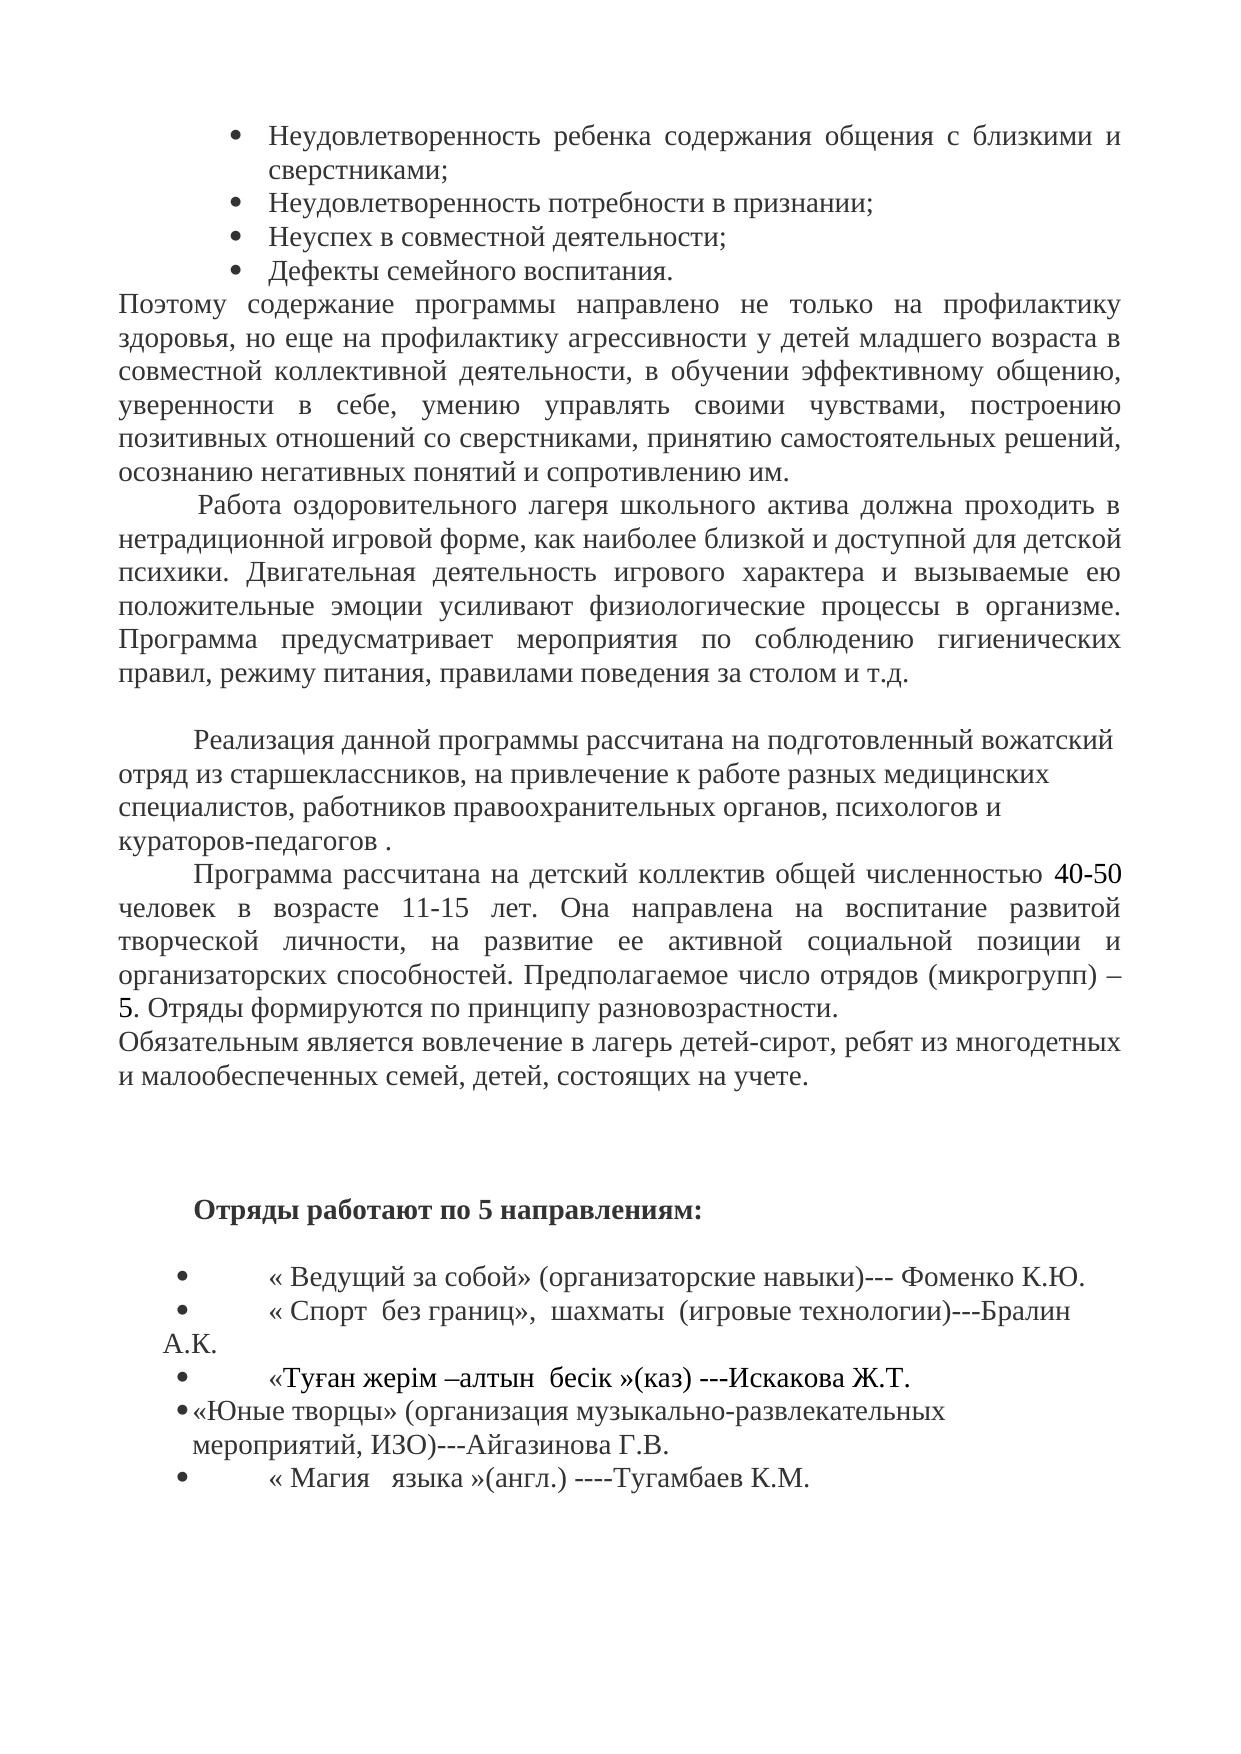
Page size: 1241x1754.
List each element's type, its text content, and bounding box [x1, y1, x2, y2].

list «Юные творцы» (организация музыкально-развлекательных мероприятий, ИЗО)---Айгазинова Г.В. [177, 1393, 1122, 1461]
text Работа оздоровительного лагеря школьного актива должна проходить в нетрадиционной игровой форме, как наиболее близкой и доступной для детской психики. Двигательная деятельность игрового характера и вызываемые ею положительные эмоции усиливают физиологические процессы в организме. Программа предусматривает мероприятия по соблюдению гигиенических правил, режиму питания, правилами поведения за столом и т.д. [118, 487, 1122, 689]
list « Спорт без границ», шахматы (игровые технологии)---Бралин А.К. [162, 1293, 1122, 1360]
text Обязательным является вовлечение в лагерь детей-сирот, ребят из многодетных и малообеспеченных семей, детей, состоящих на учете. [118, 1024, 1122, 1091]
text Поэтому содержание программы направлено не только на профилактику здоровья, но еще на профилактику агрессивности у детей младшего возраста в совместной коллективной деятельности, в обучении эффективному общению, уверенности в себе, умению управлять своими чувствами, построению позитивных отношений со сверстниками, принятию самостоятельных решений, осознанию негативных понятий и сопротивлению им. [118, 286, 1122, 487]
text Программа рассчитана на детский коллектив общей численностью 40-50 человек в возрасте 11-15 лет. Она направлена на воспитание развитой творческой личности, на развитие ее активной социальной позиции и организаторских способностей. Предполагаемое число отрядов (микрогрупп) – 5. Отряды формируются по принципу разновозрастности. [118, 856, 1122, 1024]
text Реализация данной программы рассчитана на подготовленный вожатский отряд из старшеклассников, на привлечение к работе разных медицинских специалистов, работников правоохранительных органов, психологов и кураторов-педагогов . [118, 722, 1122, 856]
list « Ведущий за собой» (организаторские навыки)--- Фоменко К.Ю. [162, 1259, 1122, 1293]
list «Туған жерім –алтын бесік »(каз) ---Искакова Ж.Т. [162, 1360, 1122, 1393]
list Неудовлетворенность потребности в признании; [231, 185, 1122, 219]
text Отряды работают по 5 направлениям: [118, 1192, 1122, 1225]
list Дефекты семейного воспитания. [231, 253, 1122, 286]
list Неудовлетворенность ребенка содержания общения с близкими и сверстниками; [231, 118, 1122, 185]
list « Магия языка »(англ.) ----Тугамбаев К.М. [162, 1461, 1122, 1494]
list Неуспех в совместной деятельности; [231, 219, 1122, 253]
